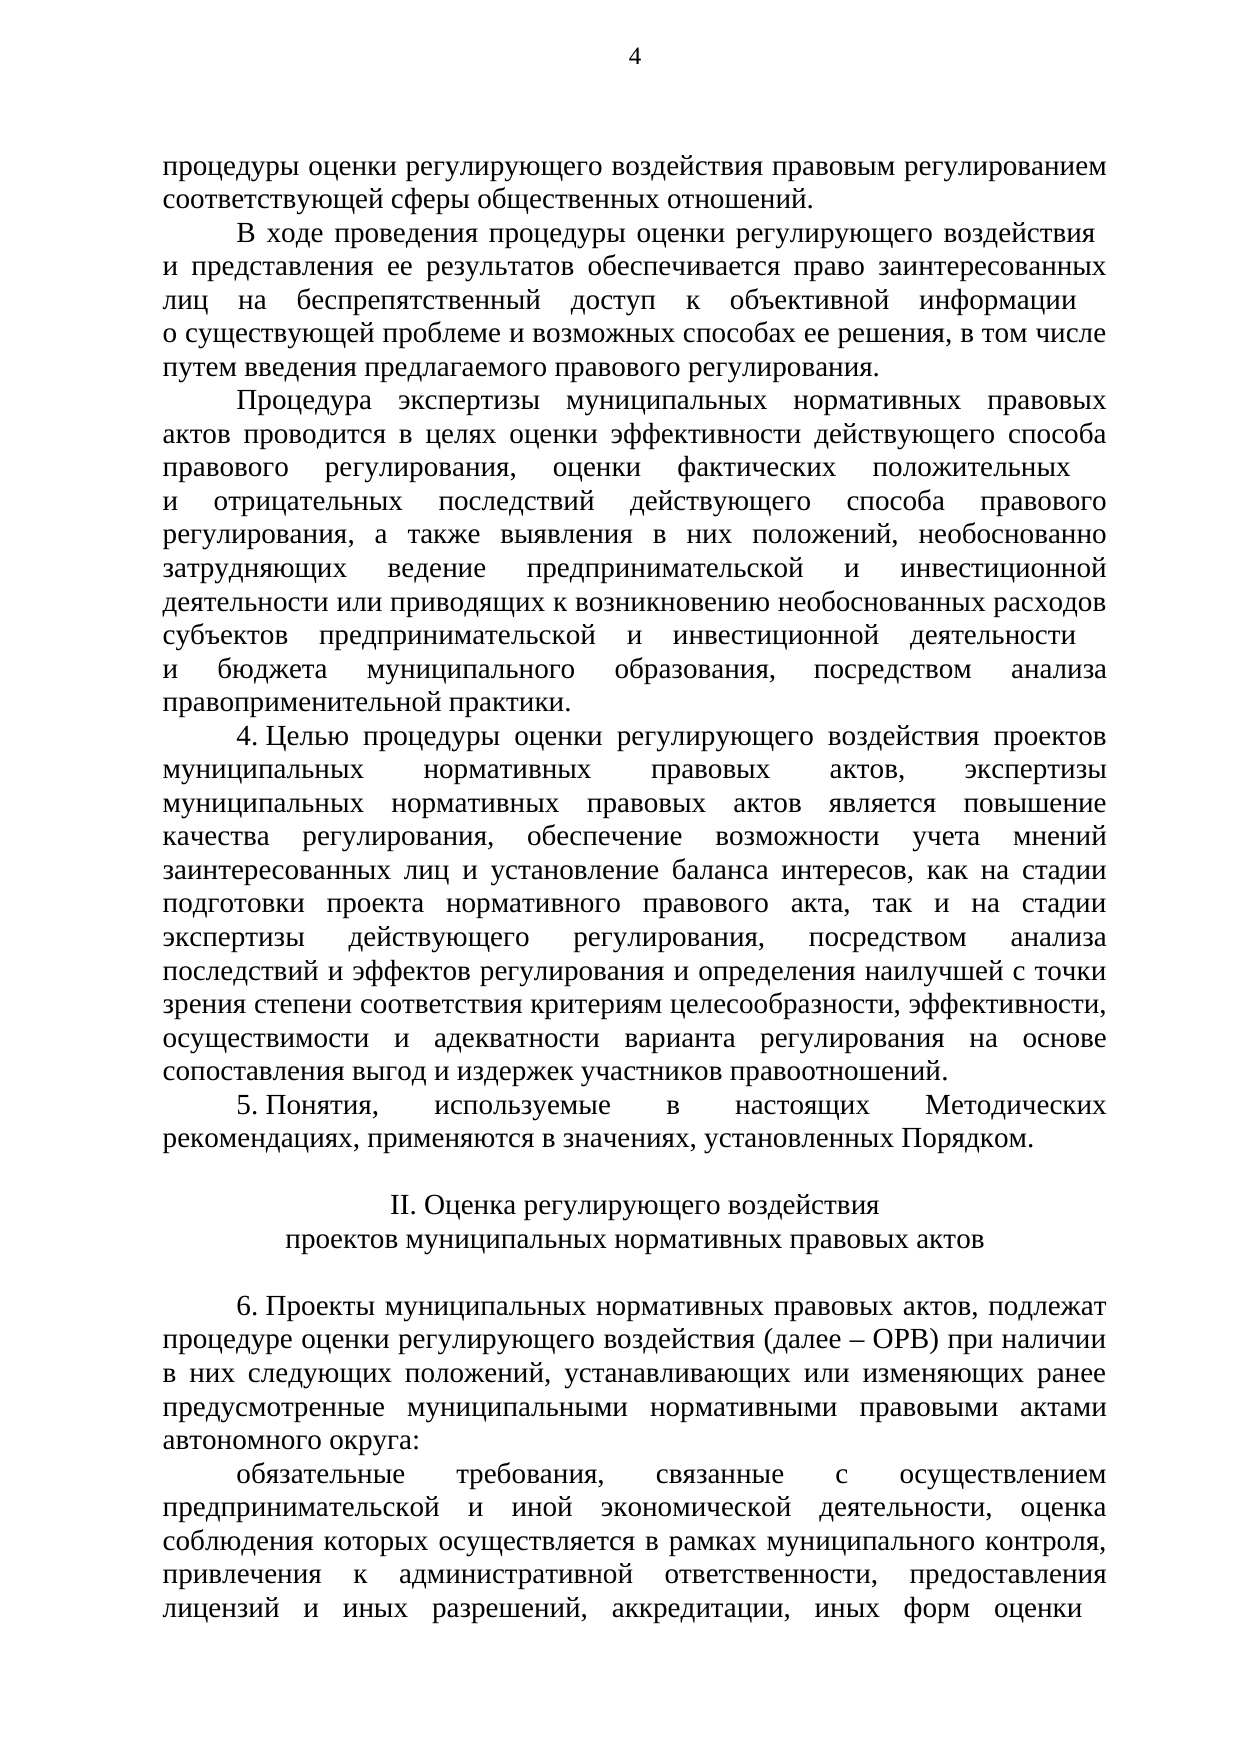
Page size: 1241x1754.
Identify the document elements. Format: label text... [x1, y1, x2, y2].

text 6. Проекты муниципальных нормативных правовых актов, подлежат процедуре оценки регулирующего воздействия (далее – ОРВ) при наличии в них следующих положений, устанавливающих или изменяющих ранее предусмотренные муниципальными нормативными правовыми актами автономного округа: [162, 1288, 1107, 1456]
text проектов муниципальных нормативных правовых актов [162, 1221, 1107, 1254]
text Процедура экспертизы муниципальных нормативных правовых актов проводится в целях оценки эффективности действующего способа правового регулирования, оценки фактических положительных и отрицательных последствий действующего способа правового регулирования, а также выявления в них положений, необоснованно затрудняющих ведение предпринимательской и инвестиционной деятельности или приводящих к возникновению необоснованных расходов субъектов предпринимательской и инвестиционной деятельности и бюджета муниципального образования, посредством анализа правоприменительной практики. [162, 382, 1107, 718]
text 5. Понятия, используемые в настоящих Методических рекомендациях, применяются в значениях, установленных Порядком. [162, 1087, 1107, 1154]
text II. Оценка регулирующего воздействия [162, 1187, 1107, 1221]
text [162, 1456, 1107, 1623]
text В ходе проведения процедуры оценки регулирующего воздействия и представления ее результатов обеспечивается право заинтересованных лиц на беспрепятственный доступ к объективной информации о существующей проблеме и возможных способах ее решения, в том числе путем введения предлагаемого правового регулирования. [162, 215, 1107, 382]
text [162, 148, 1107, 215]
text 4. Целью процедуры оценки регулирующего воздействия проектов муниципальных нормативных правовых актов, экспертизы муниципальных нормативных правовых актов является повышение качества регулирования, обеспечение возможности учета мнений заинтересованных лиц и установление баланса интересов, как на стадии подготовки проекта нормативного правового акта, так и на стадии экспертизы действующего регулирования, посредством анализа последствий и эффектов регулирования и определения наилучшей с точки зрения степени соответствия критериям целесообразности, эффективности, осуществимости и адекватности варианта регулирования на основе сопоставления выгод и издержек участников правоотношений. [162, 718, 1107, 1087]
